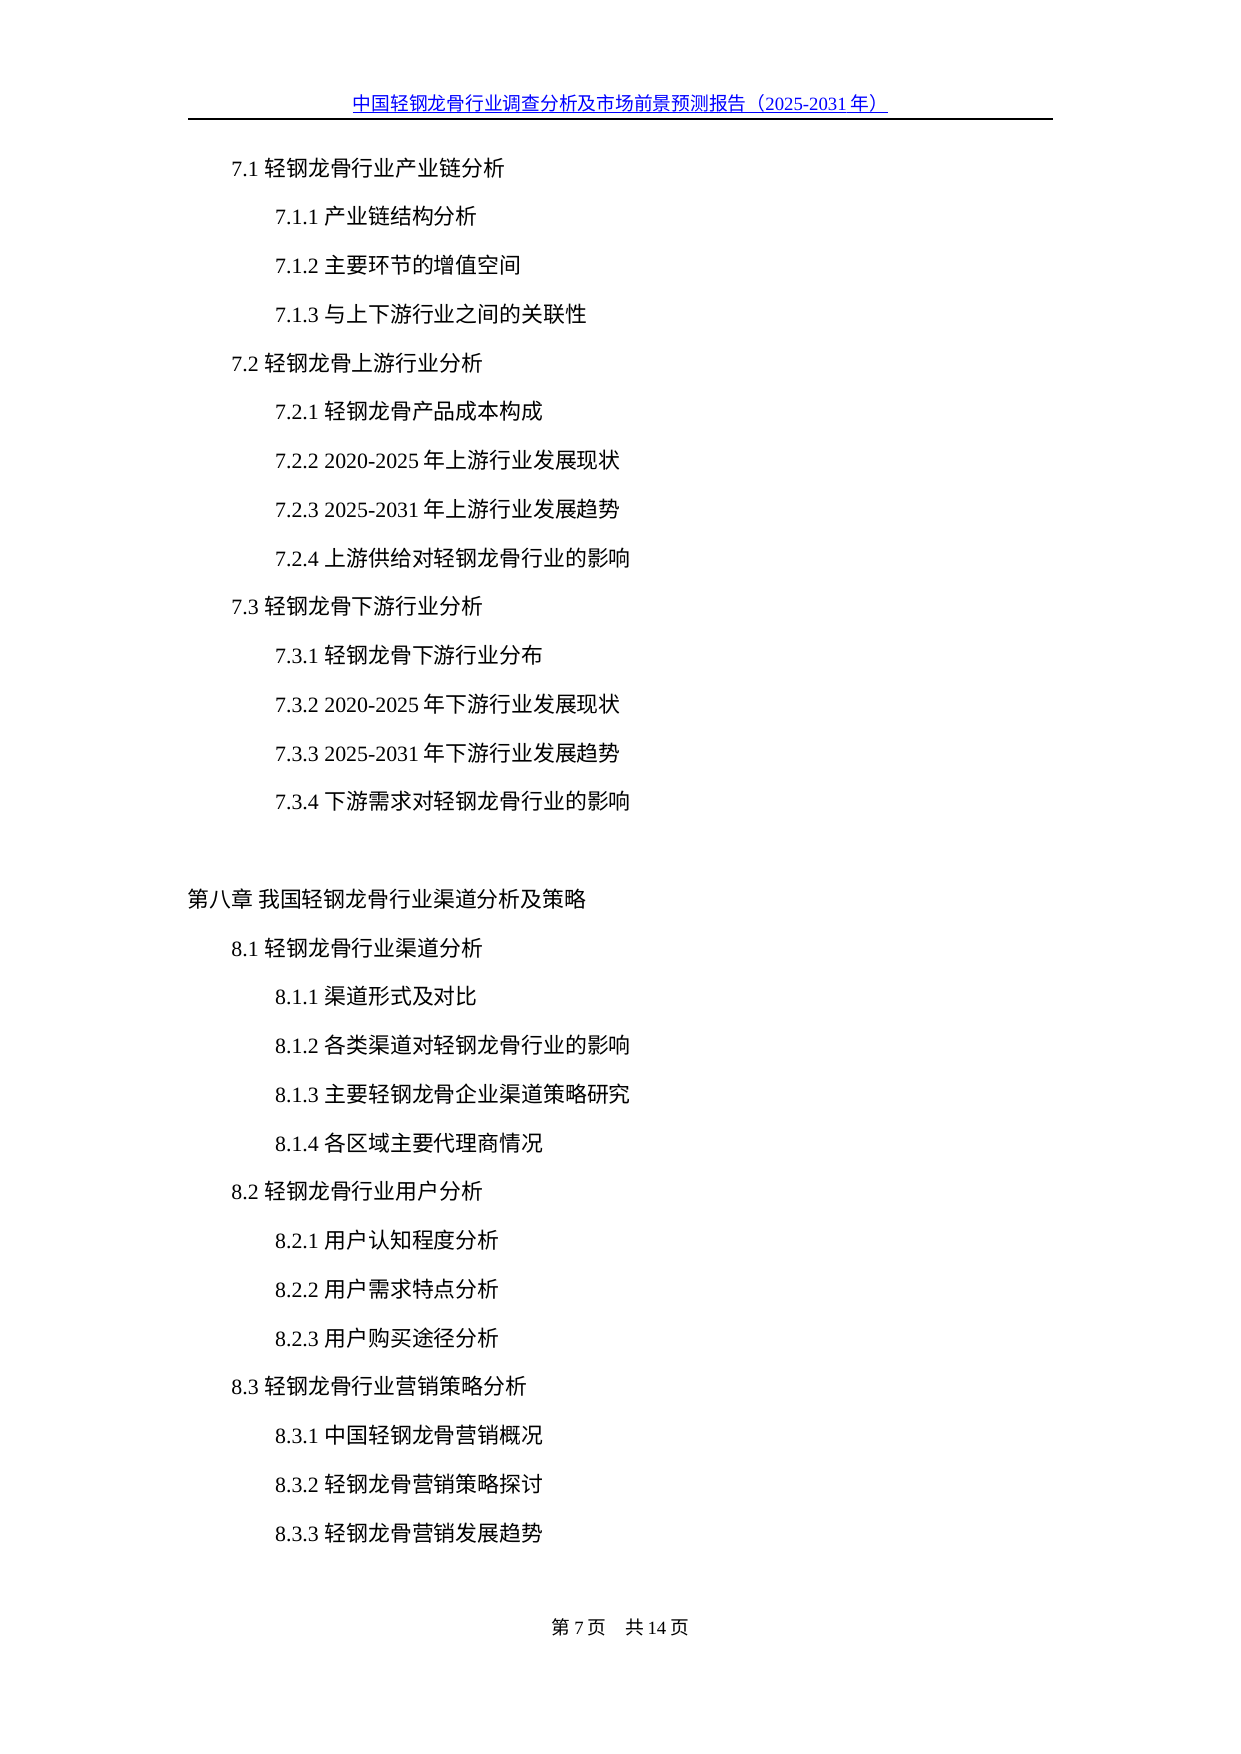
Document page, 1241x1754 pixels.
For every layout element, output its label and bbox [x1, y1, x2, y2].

text [187, 150, 1053, 1548]
